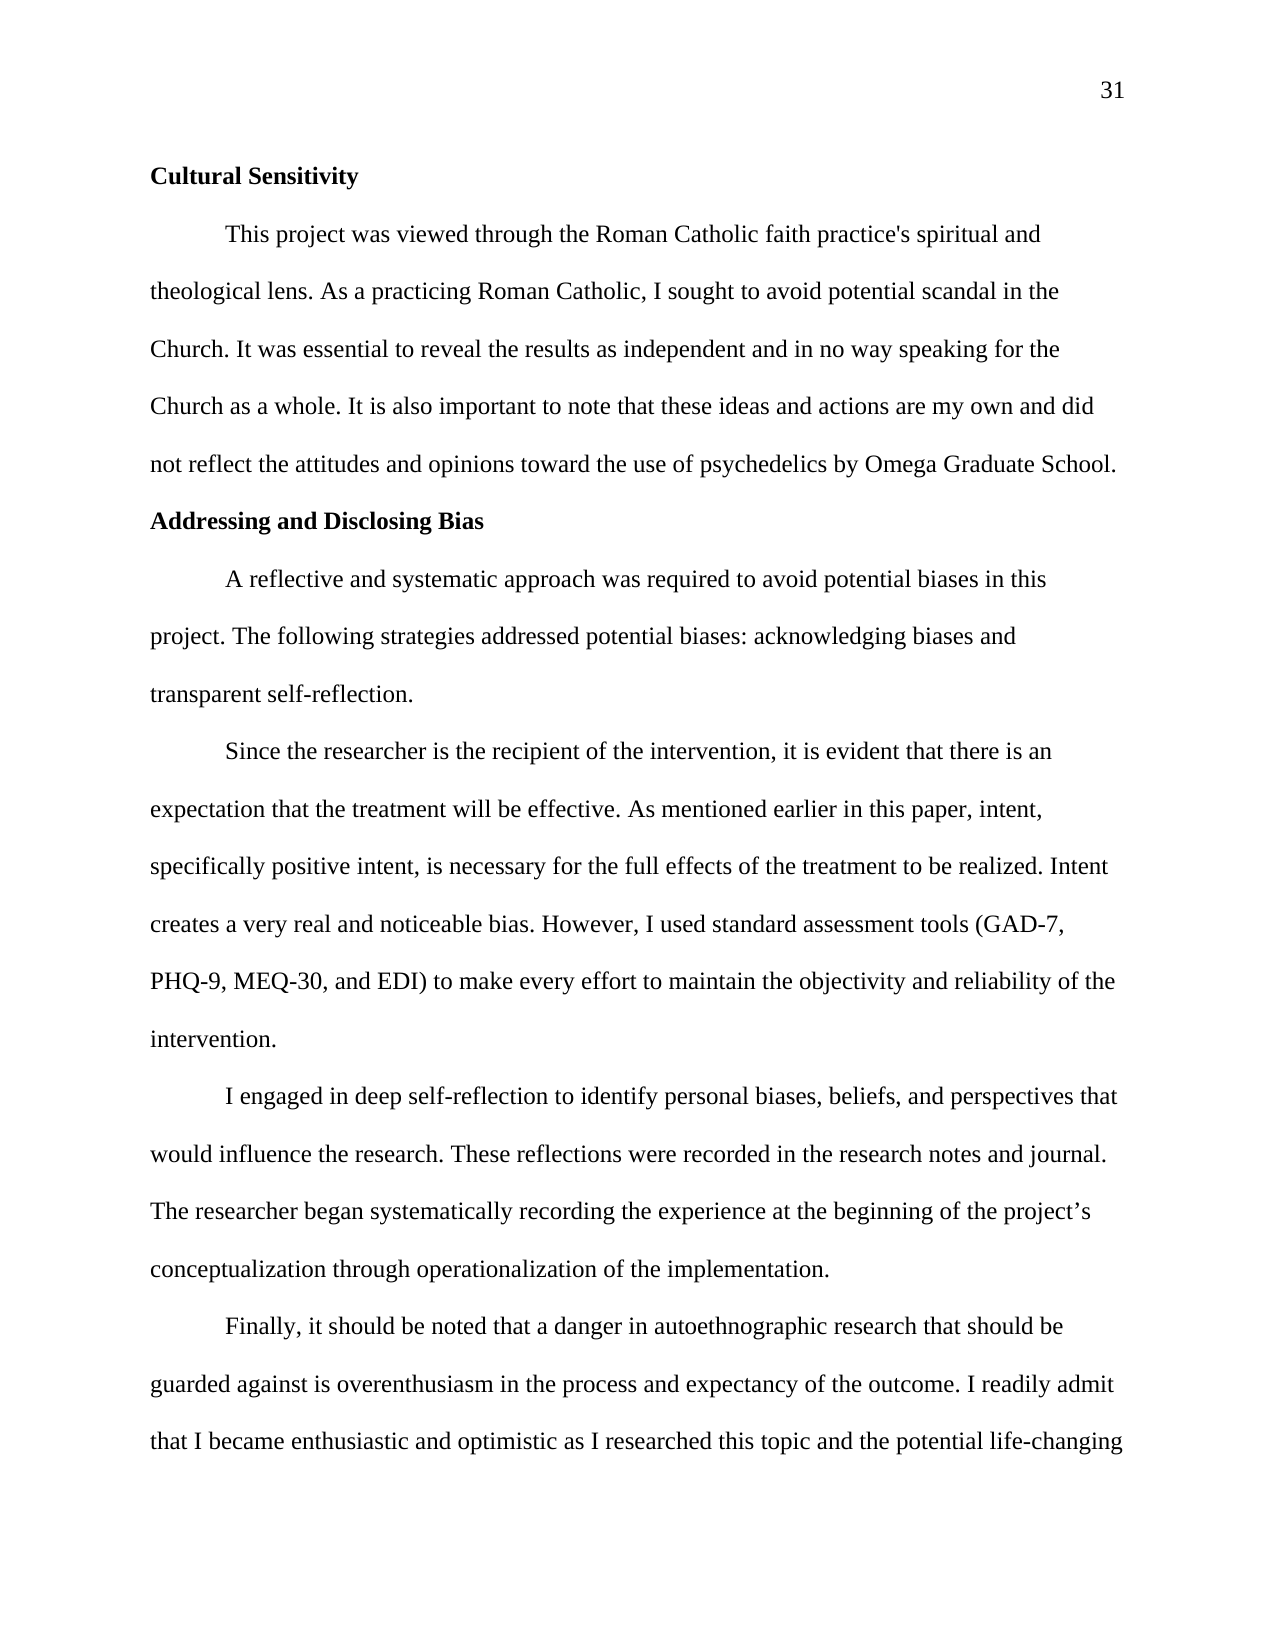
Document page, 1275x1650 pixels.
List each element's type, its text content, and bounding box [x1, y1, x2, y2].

subtitle Cultural Sensitivity [150, 161, 1125, 190]
text I engaged in deep self-reflection to identify personal biases, beliefs, and perspectives that would influence the research. These reflections were recorded in the research notes and journal. The researcher began systematically recording the experience at the beginning of the project’s conceptualization through operationalization of the implementation. [150, 1081, 1125, 1282]
text Since the researcher is the recipient of the intervention, it is evident that there is an expectation that the treatment will be effective. As mentioned earlier in this paper, intent, specifically positive intent, is necessary for the full effects of the treatment to be realized. Intent creates a very real and noticeable bias. However, I used standard assessment tools (GAD-7, PHQ-9, MEQ-30, and EDI) to make every effort to maintain the objectivity and reliability of the intervention. [150, 736, 1125, 1052]
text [150, 1311, 1125, 1455]
text A reflective and systematic approach was required to avoid potential biases in this project. The following strategies addressed potential biases: acknowledging biases and transparent self-reflection. [150, 564, 1125, 707]
text This project was viewed through the Roman Catholic faith practice's spiritual and theological lens. As a practicing Roman Catholic, I sought to avoid potential scandal in the Church. It was essential to reveal the results as independent and in no way speaking for the Church as a whole. It is also important to note that these ideas and actions are my own and did not reflect the attitudes and opinions toward the use of psychedelics by Omega Graduate School. [150, 219, 1125, 477]
subtitle Addressing and Disclosing Bias [150, 506, 1125, 535]
